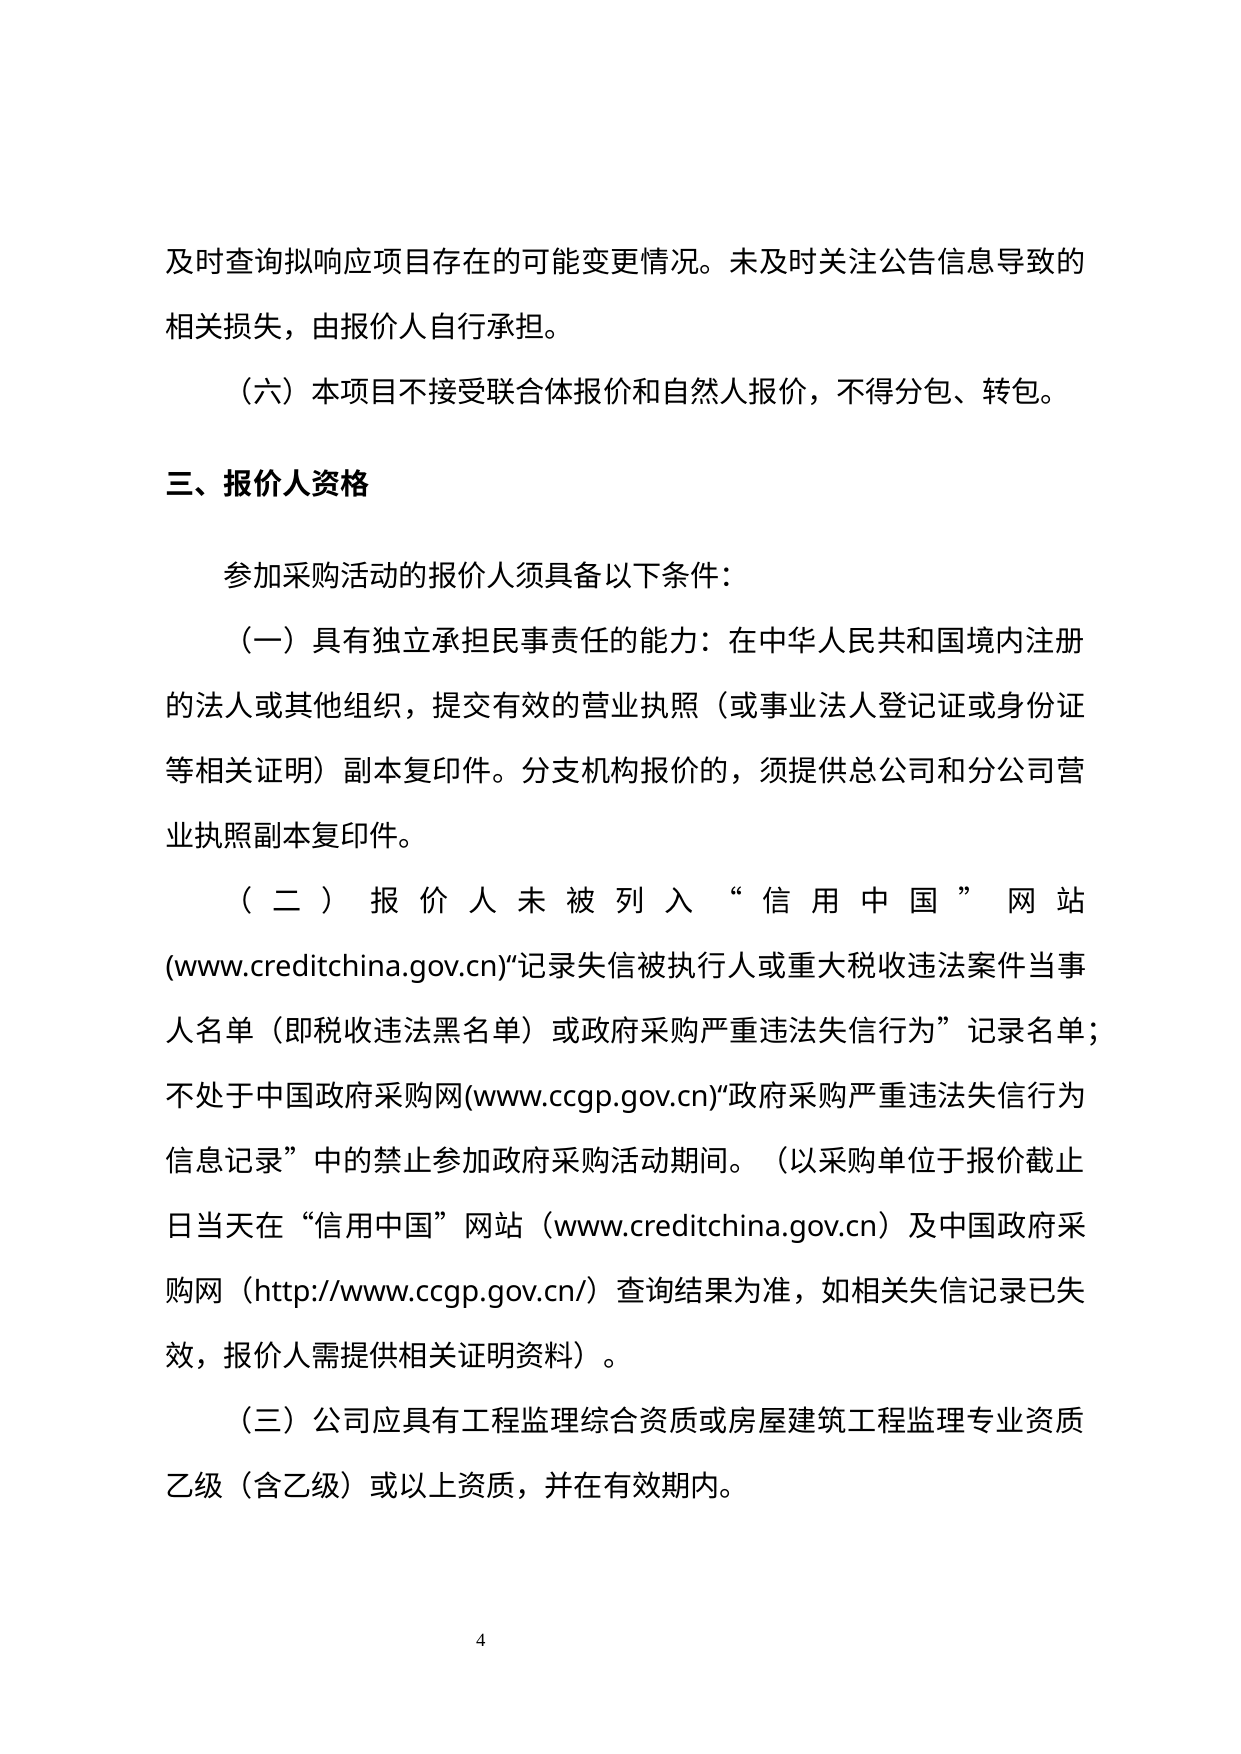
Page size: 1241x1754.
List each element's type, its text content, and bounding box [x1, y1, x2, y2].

text （二）报价人未被列入“信用中国”网站(www.creditchina.gov.cn)“记录失信被执行人或重大税收违法案件当事人名单（即税收违法黑名单）或政府采购严重违法失信行为”记录名单；不处于中国政府采购网(www.ccgp.gov.cn)“政府采购严重违法失信行为信息记录”中的禁止参加政府采购活动期间。（以采购单位于报价截止日当天在“信用中国”网站（www.creditchina.gov.cn）及中国政府采购网（http://www.ccgp.gov.cn/）查询结果为准，如相关失信记录已失效，报价人需提供相关证明资料）。 [165, 866, 1087, 1386]
text （三）公司应具有工程监理综合资质或房屋建筑工程监理专业资质乙级（含乙级）或以上资质，并在有效期内。 [165, 1386, 1087, 1516]
text （一）具有独立承担民事责任的能力：在中华人民共和国境内注册的法人或其他组织，提交有效的营业执照（或事业法人登记证或身份证等相关证明）副本复印件。分支机构报价的，须提供总公司和分公司营业执照副本复印件。 [165, 606, 1087, 866]
text （六）本项目不接受联合体报价和自然人报价，不得分包、转包。 [165, 357, 1087, 422]
subtitle 三、报价人资格 [165, 449, 1087, 514]
text 参加采购活动的报价人须具备以下条件： [165, 541, 1087, 606]
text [165, 227, 1087, 357]
